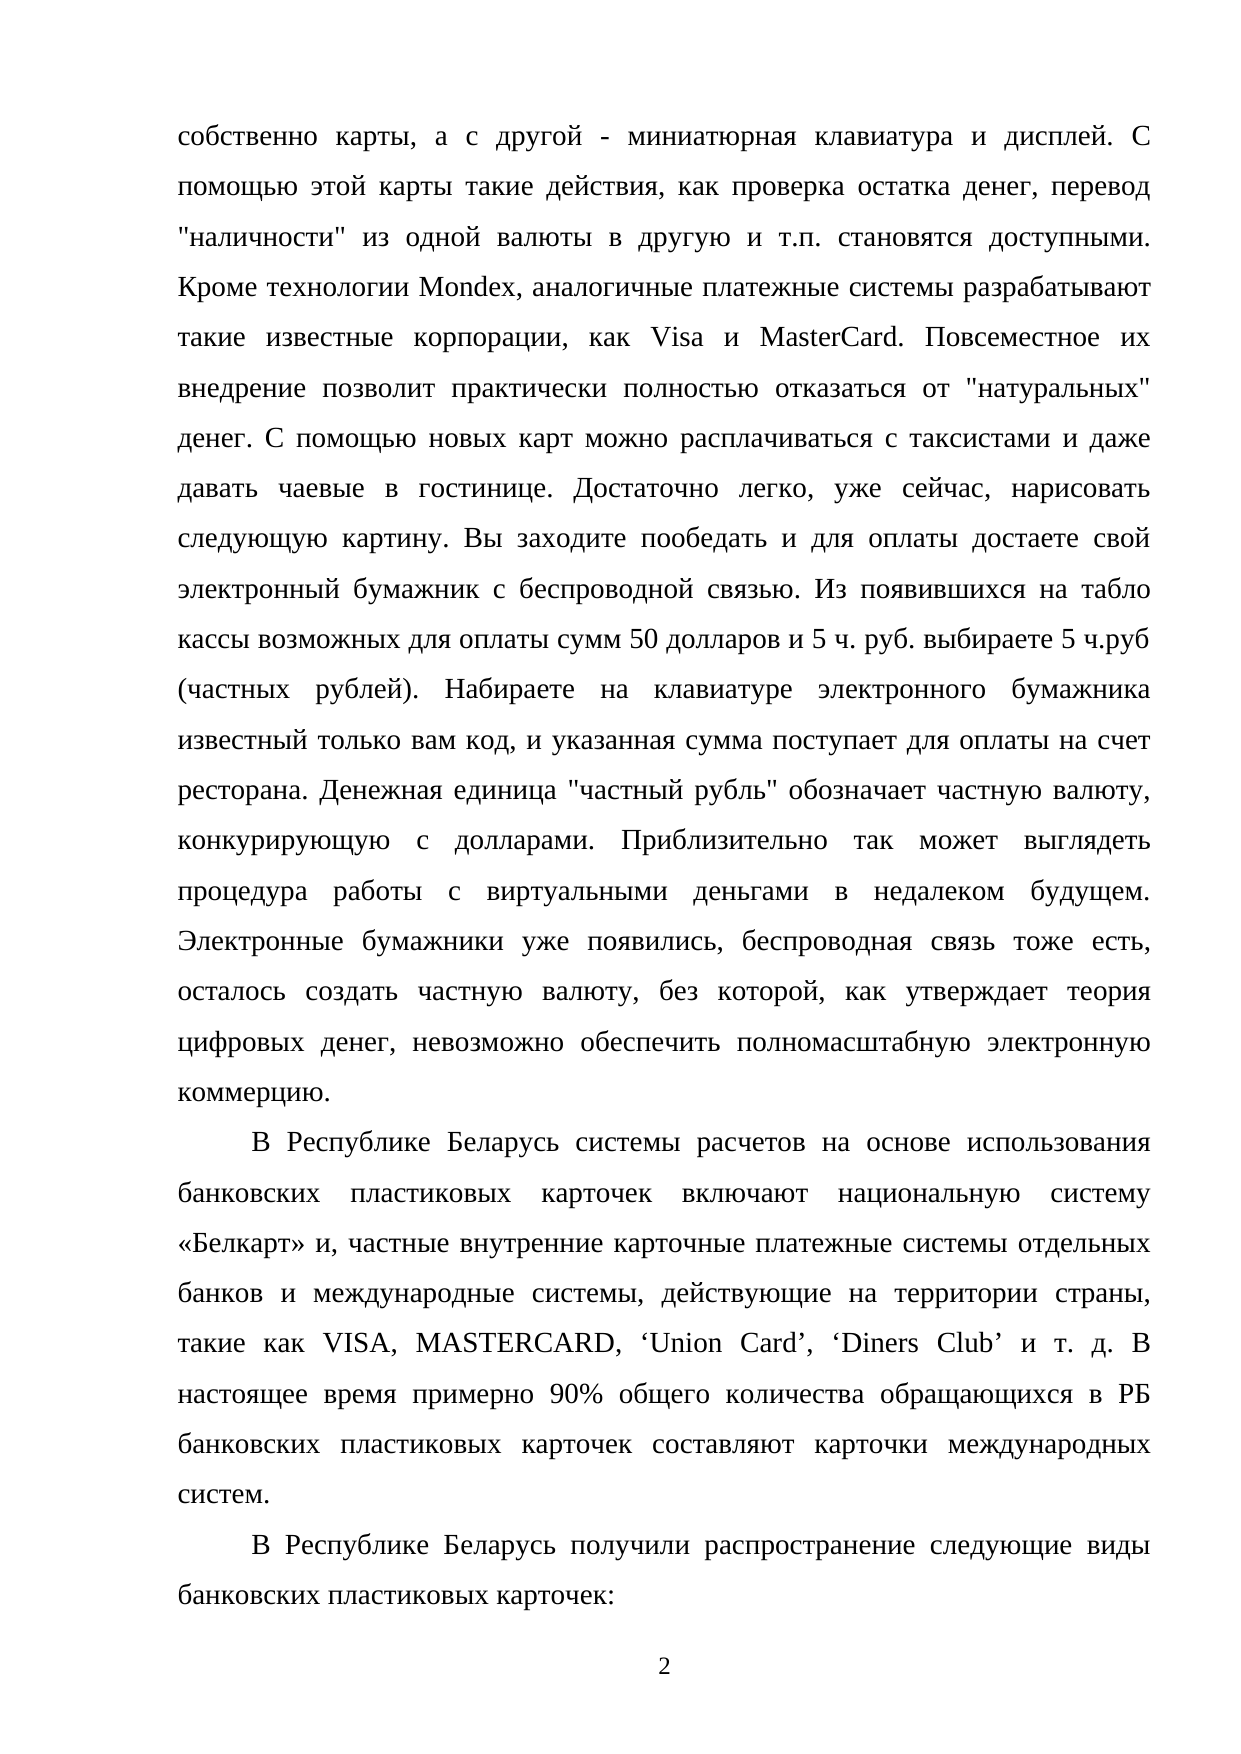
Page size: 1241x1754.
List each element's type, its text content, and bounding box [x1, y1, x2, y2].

text В Республике Беларусь получили распространение следующие виды банковских пластиковых карточек: [177, 1527, 1152, 1611]
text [177, 118, 1152, 1108]
text В Республике Беларусь системы расчетов на основе использования банковских пластиковых карточек включают национальную систему «Белкарт» и, частные внутренние карточные платежные системы отдельных банков и международные системы, действующие на территории страны, такие как VISA, MASTERCARD, ‘Union Card’, ‘Diners Club’ и т. д. В настоящее время примерно 90% общего количества обращающихся в РБ банковских пластиковых карточек составляют карточки международных систем. [177, 1124, 1152, 1510]
